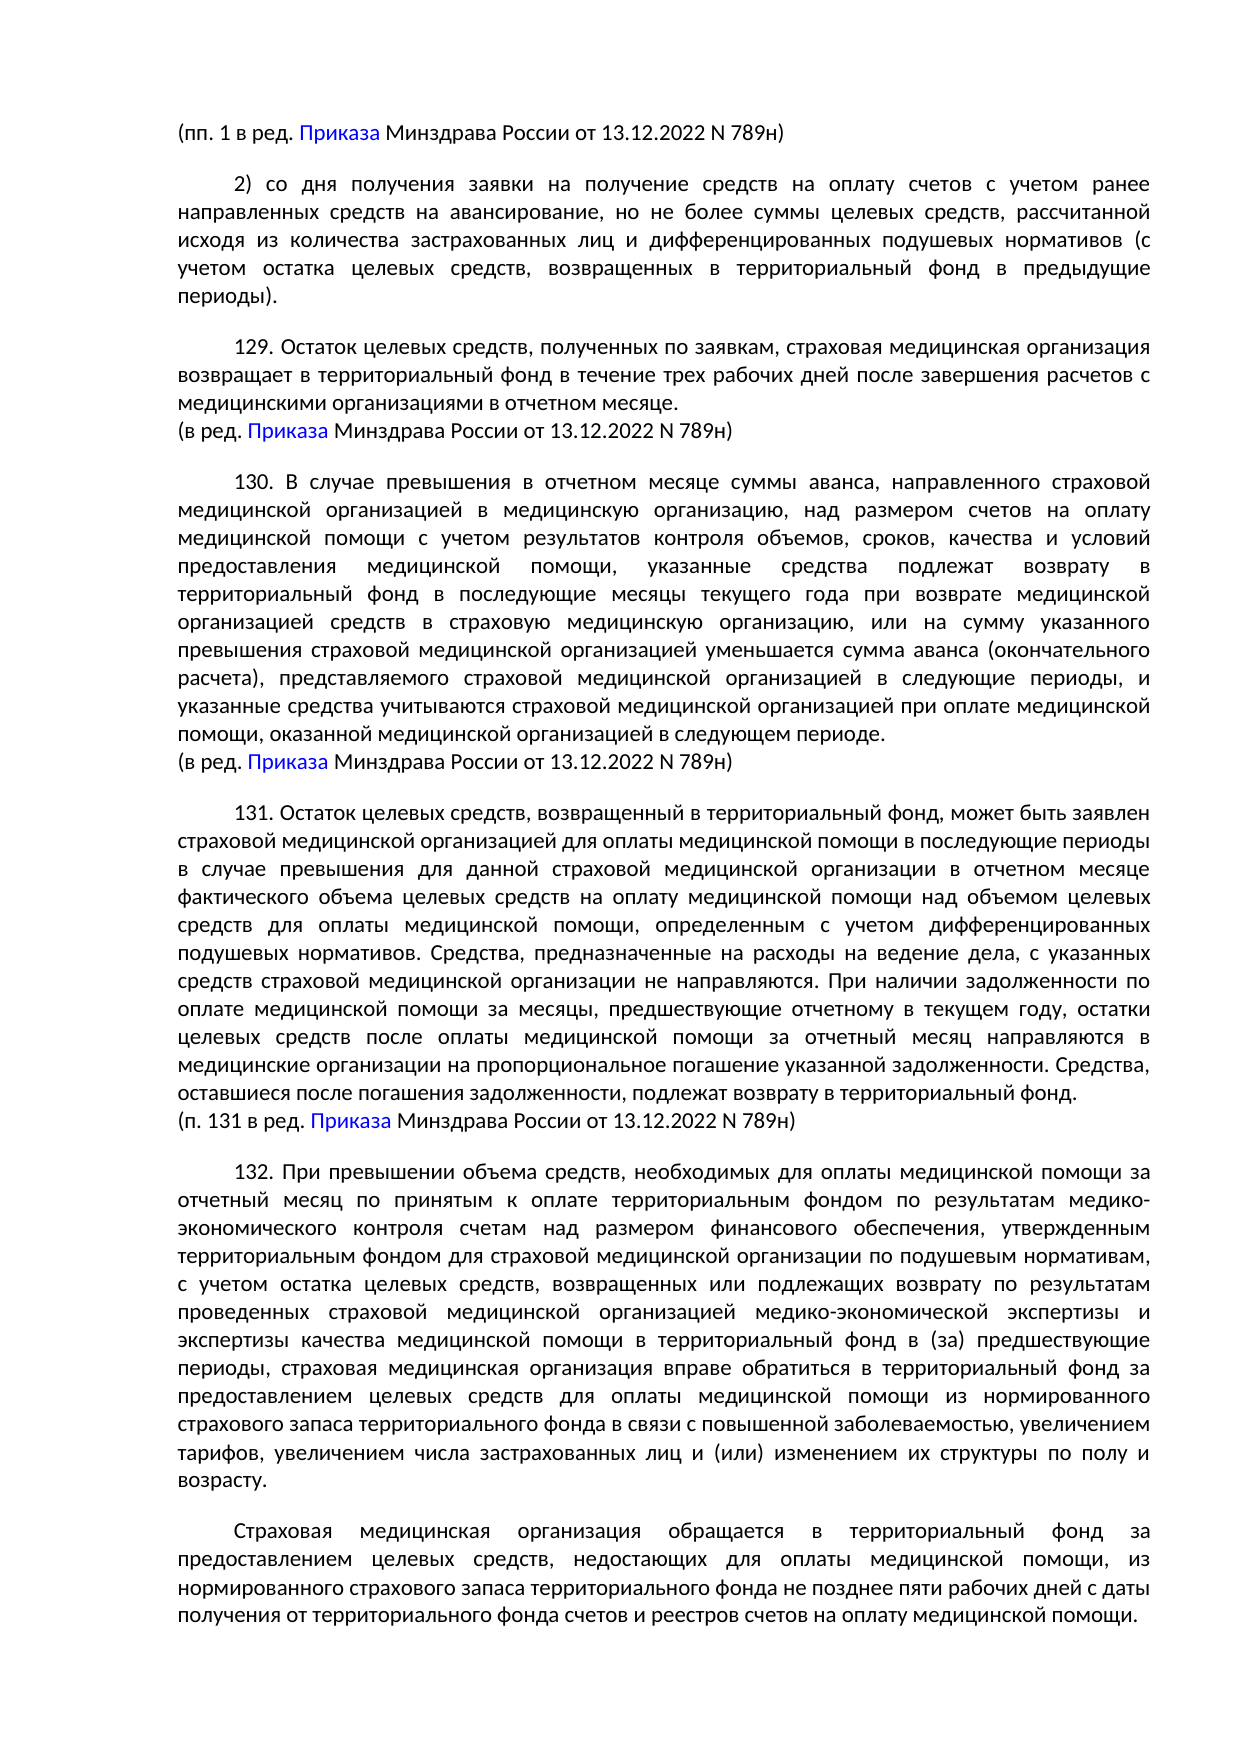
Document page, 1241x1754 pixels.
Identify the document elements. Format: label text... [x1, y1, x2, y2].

text (в ред. Приказа Минздрава России от 13.12.2022 N 789н) [177, 416, 1152, 444]
text 2) со дня получения заявки на получение средств на оплату счетов с учетом ранее направленных средств на авансирование, но не более суммы целевых средств, рассчитанной исходя из количества застрахованных лиц и дифференцированных подушевых нормативов (с учетом остатка целевых средств, возвращенных в территориальный фонд в предыдущие периоды). [177, 169, 1152, 309]
text 129. Остаток целевых средств, полученных по заявкам, страховая медицинская организация возвращает в территориальный фонд в течение трех рабочих дней после завершения расчетов с медицинскими организациями в отчетном месяце. [177, 332, 1152, 416]
text 132. При превышении объема средств, необходимых для оплаты медицинской помощи за отчетный месяц по принятым к оплате территориальным фондом по результатам медико-экономического контроля счетам над размером финансового обеспечения, утвержденным территориальным фондом для страховой медицинской организации по подушевым нормативам, с учетом остатка целевых средств, возвращенных или подлежащих возврату по результатам проведенных страховой медицинской организацией медико-экономической экспертизы и экспертизы качества медицинской помощи в территориальный фонд в (за) предшествующие периоды, страховая медицинская организация вправе обратиться в территориальный фонд за предоставлением целевых средств для оплаты медицинской помощи из нормированного страхового запаса территориального фонда в связи с повышенной заболеваемостью, увеличением тарифов, увеличением числа застрахованных лиц и (или) изменением их структуры по полу и возрасту. [177, 1157, 1152, 1494]
text 131. Остаток целевых средств, возвращенный в территориальный фонд, может быть заявлен страховой медицинской организацией для оплаты медицинской помощи в последующие периоды в случае превышения для данной страховой медицинской организации в отчетном месяце фактического объема целевых средств на оплату медицинской помощи над объемом целевых средств для оплаты медицинской помощи, определенным с учетом дифференцированных подушевых нормативов. Средства, предназначенные на расходы на ведение дела, с указанных средств страховой медицинской организации не направляются. При наличии задолженности по оплате медицинской помощи за месяцы, предшествующие отчетному в текущем году, остатки целевых средств после оплаты медицинской помощи за отчетный месяц направляются в медицинские организации на пропорциональное погашение указанной задолженности. Средства, оставшиеся после погашения задолженности, подлежат возврату в территориальный фонд. [177, 798, 1152, 1106]
text Страховая медицинская организация обращается в территориальный фонд за предоставлением целевых средств, недостающих для оплаты медицинской помощи, из нормированного страхового запаса территориального фонда не позднее пяти рабочих дней с даты получения от территориального фонда счетов и реестров счетов на оплату медицинской помощи. [177, 1517, 1152, 1629]
text 130. В случае превышения в отчетном месяце суммы аванса, направленного страховой медицинской организацией в медицинскую организацию, над размером счетов на оплату медицинской помощи с учетом результатов контроля объемов, сроков, качества и условий предоставления медицинской помощи, указанные средства подлежат возврату в территориальный фонд в последующие месяцы текущего года при возврате медицинской организацией средств в страховую медицинскую организацию, или на сумму указанного превышения страховой медицинской организацией уменьшается сумма аванса (окончательного расчета), представляемого страховой медицинской организацией в следующие периоды, и указанные средства учитываются страховой медицинской организацией при оплате медицинской помощи, оказанной медицинской организацией в следующем периоде. [177, 467, 1152, 747]
text (п. 131 в ред. Приказа Минздрава России от 13.12.2022 N 789н) [177, 1106, 1152, 1134]
text (в ред. Приказа Минздрава России от 13.12.2022 N 789н) [177, 747, 1152, 775]
text (пп. 1 в ред. Приказа Минздрава России от 13.12.2022 N 789н) [177, 118, 1152, 146]
